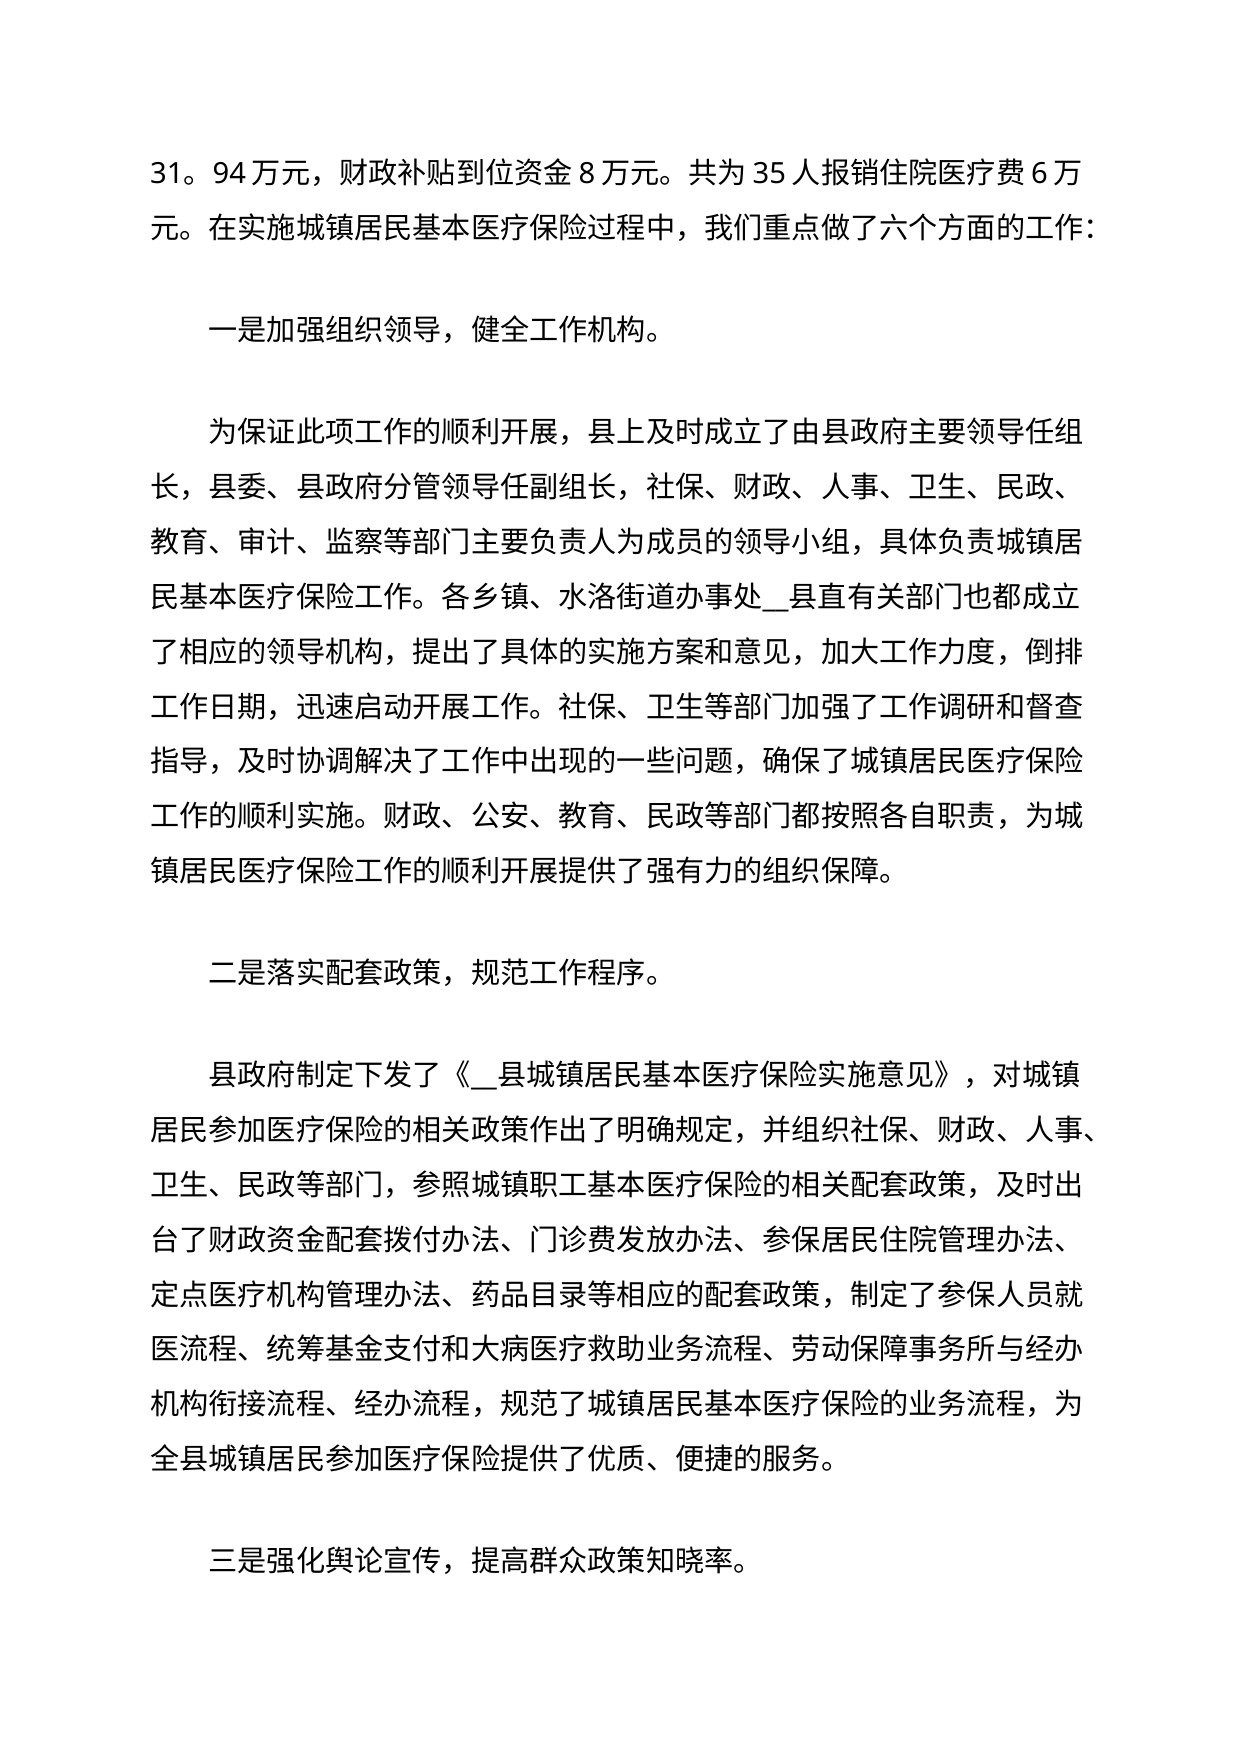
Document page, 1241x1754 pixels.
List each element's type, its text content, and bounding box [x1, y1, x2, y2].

text 一是加强组织领导，健全工作机构。 [150, 307, 1090, 349]
text 三是强化舆论宣传，提高群众政策知晓率。 [150, 1537, 1090, 1580]
text 县政府制定下发了《__县城镇居民基本医疗保险实施意见》，对城镇居民参加医疗保险的相关政策作出了明确规定，并组织社保、财政、人事、卫生、民政等部门，参照城镇职工基本医疗保险的相关配套政策，及时出台了财政资金配套拨付办法、门诊费发放办法、参保居民住院管理办法、定点医疗机构管理办法、药品目录等相应的配套政策，制定了参保人员就医流程、统筹基金支付和大病医疗救助业务流程、劳动保障事务所与经办机构衔接流程、经办流程，规范了城镇居民基本医疗保险的业务流程，为全县城镇居民参加医疗保险提供了优质、便捷的服务。 [150, 1051, 1090, 1478]
text 为保证此项工作的顺利开展，县上及时成立了由县政府主要领导任组长，县委、县政府分管领导任副组长，社保、财政、人事、卫生、民政、教育、审计、监察等部门主要负责人为成员的领导小组，具体负责城镇居民基本医疗保险工作。各乡镇、水洛街道办事处__县直有关部门也都成立了相应的领导机构，提出了具体的实施方案和意见，加大工作力度，倒排工作日期，迅速启动开展工作。社保、卫生等部门加强了工作调研和督查指导，及时协调解决了工作中出现的一些问题，确保了城镇居民医疗保险工作的顺利实施。财政、公安、教育、民政等部门都按照各自职责，为城镇居民医疗保险工作的顺利开展提供了强有力的组织保障。 [150, 408, 1090, 890]
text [150, 150, 1090, 247]
text 二是落实配套政策，规范工作程序。 [150, 949, 1090, 992]
